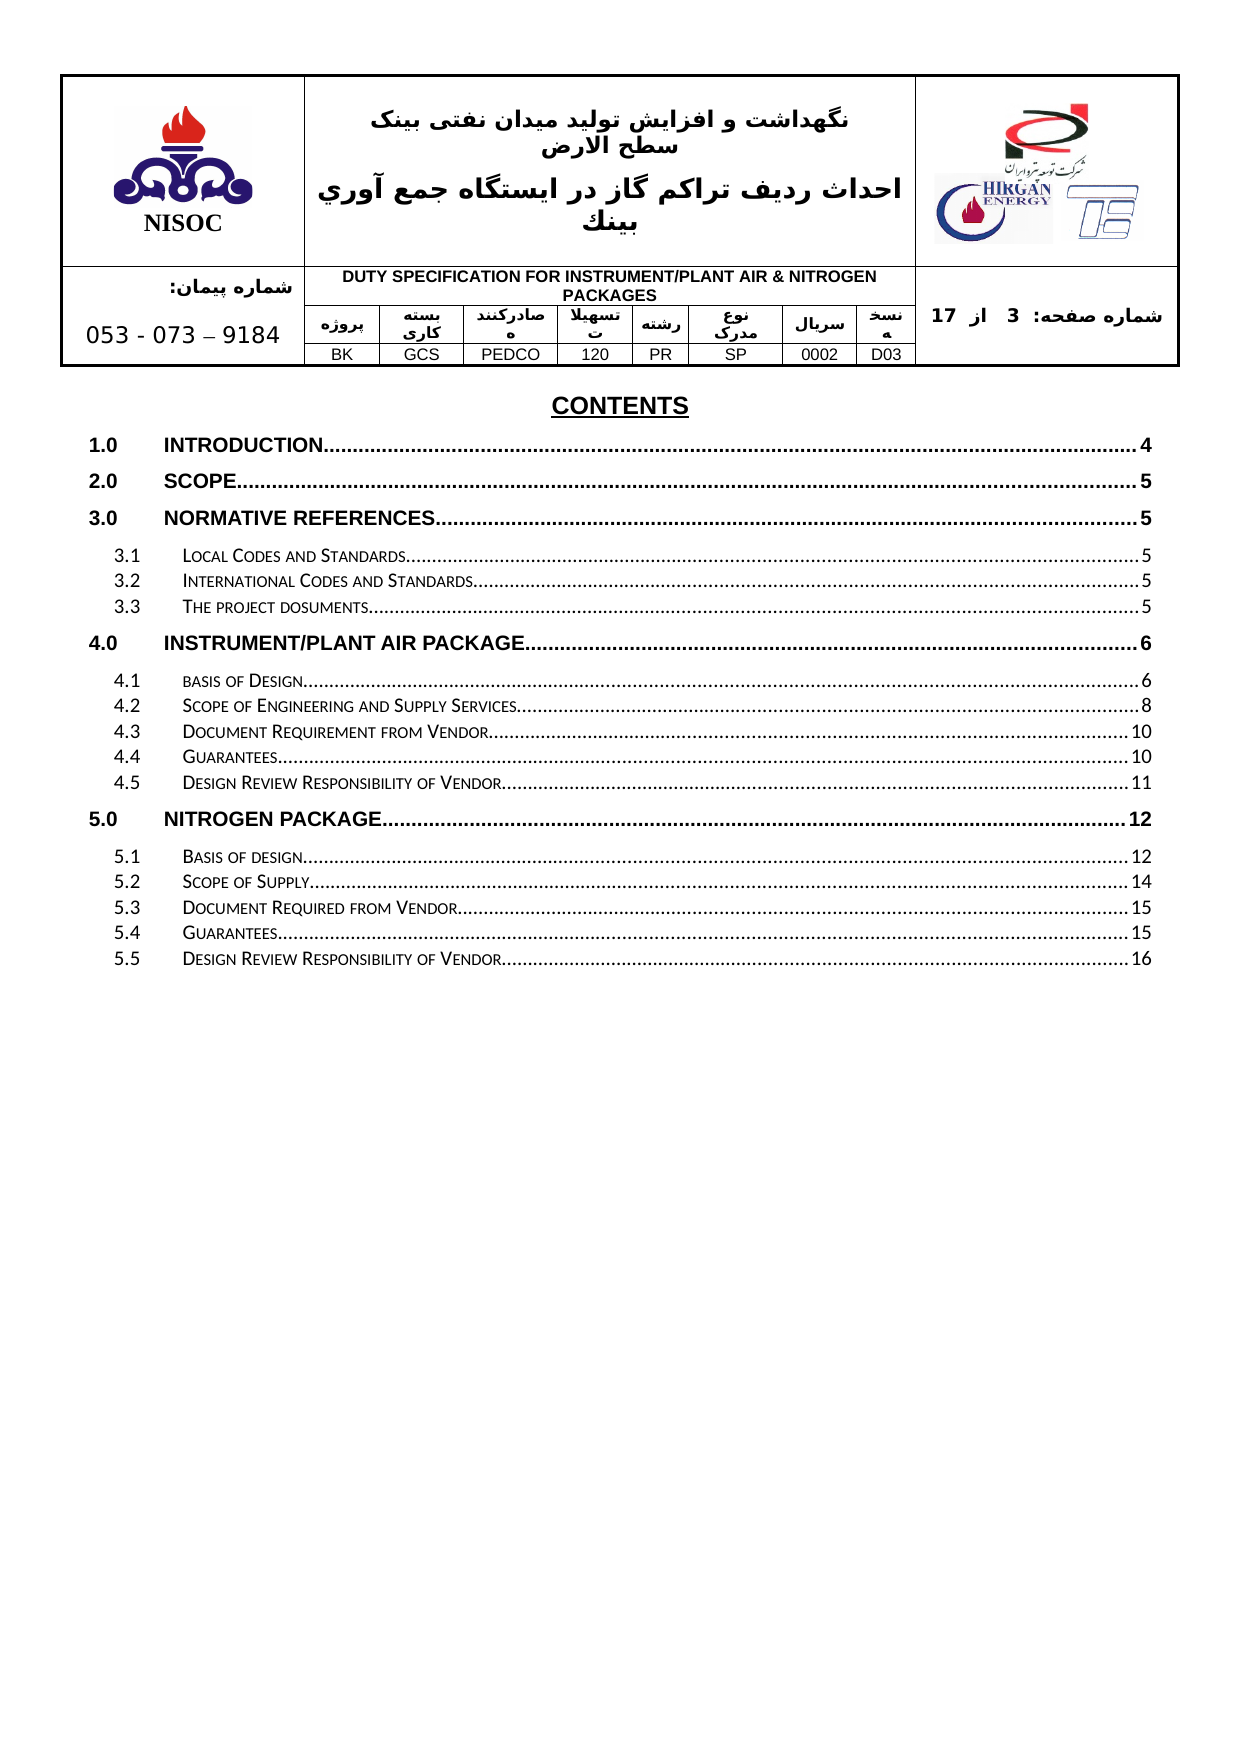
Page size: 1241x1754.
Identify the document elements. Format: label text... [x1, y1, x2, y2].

text 5.3 Document Required from Vendor 15 [114, 894, 1152, 919]
text 5.2 Scope of Supply 14 [114, 869, 1152, 894]
text 4.4 Guarantees 10 [114, 743, 1152, 769]
text 4.5 Design Review Responsibility of Vendor 11 [114, 769, 1152, 794]
text 1.0 INTRODUCTION 4 [89, 433, 1152, 457]
text CONTENTS [89, 391, 1152, 420]
text 5.4 Guarantees 15 [114, 919, 1152, 945]
text 3.3 The project dosuments 5 [114, 593, 1152, 618]
text 5.1 Basis of design 12 [114, 843, 1152, 869]
text 3.2 International Codes and Standards 5 [114, 567, 1152, 593]
text 4.0 Instrument/plant air package 6 [89, 631, 1152, 655]
text 5.5 Design Review Responsibility of Vendor 16 [114, 945, 1152, 970]
text 3.0 NORMATIVE REFERENCES 5 [89, 506, 1152, 529]
text 4.1 basis of Design 6 [114, 667, 1152, 693]
text 2.0 Scope 5 [89, 469, 1152, 493]
picture [113, 106, 253, 208]
picture [934, 103, 1089, 244]
text 4.3 Document Requirement from Vendor 10 [114, 718, 1152, 743]
text 5.0 Nitrogen Package 12 [89, 807, 1152, 831]
text 4.2 Scope of Engineering and Supply Services 8 [114, 693, 1152, 718]
text 3.1 Local Codes and Standards 5 [114, 542, 1152, 567]
